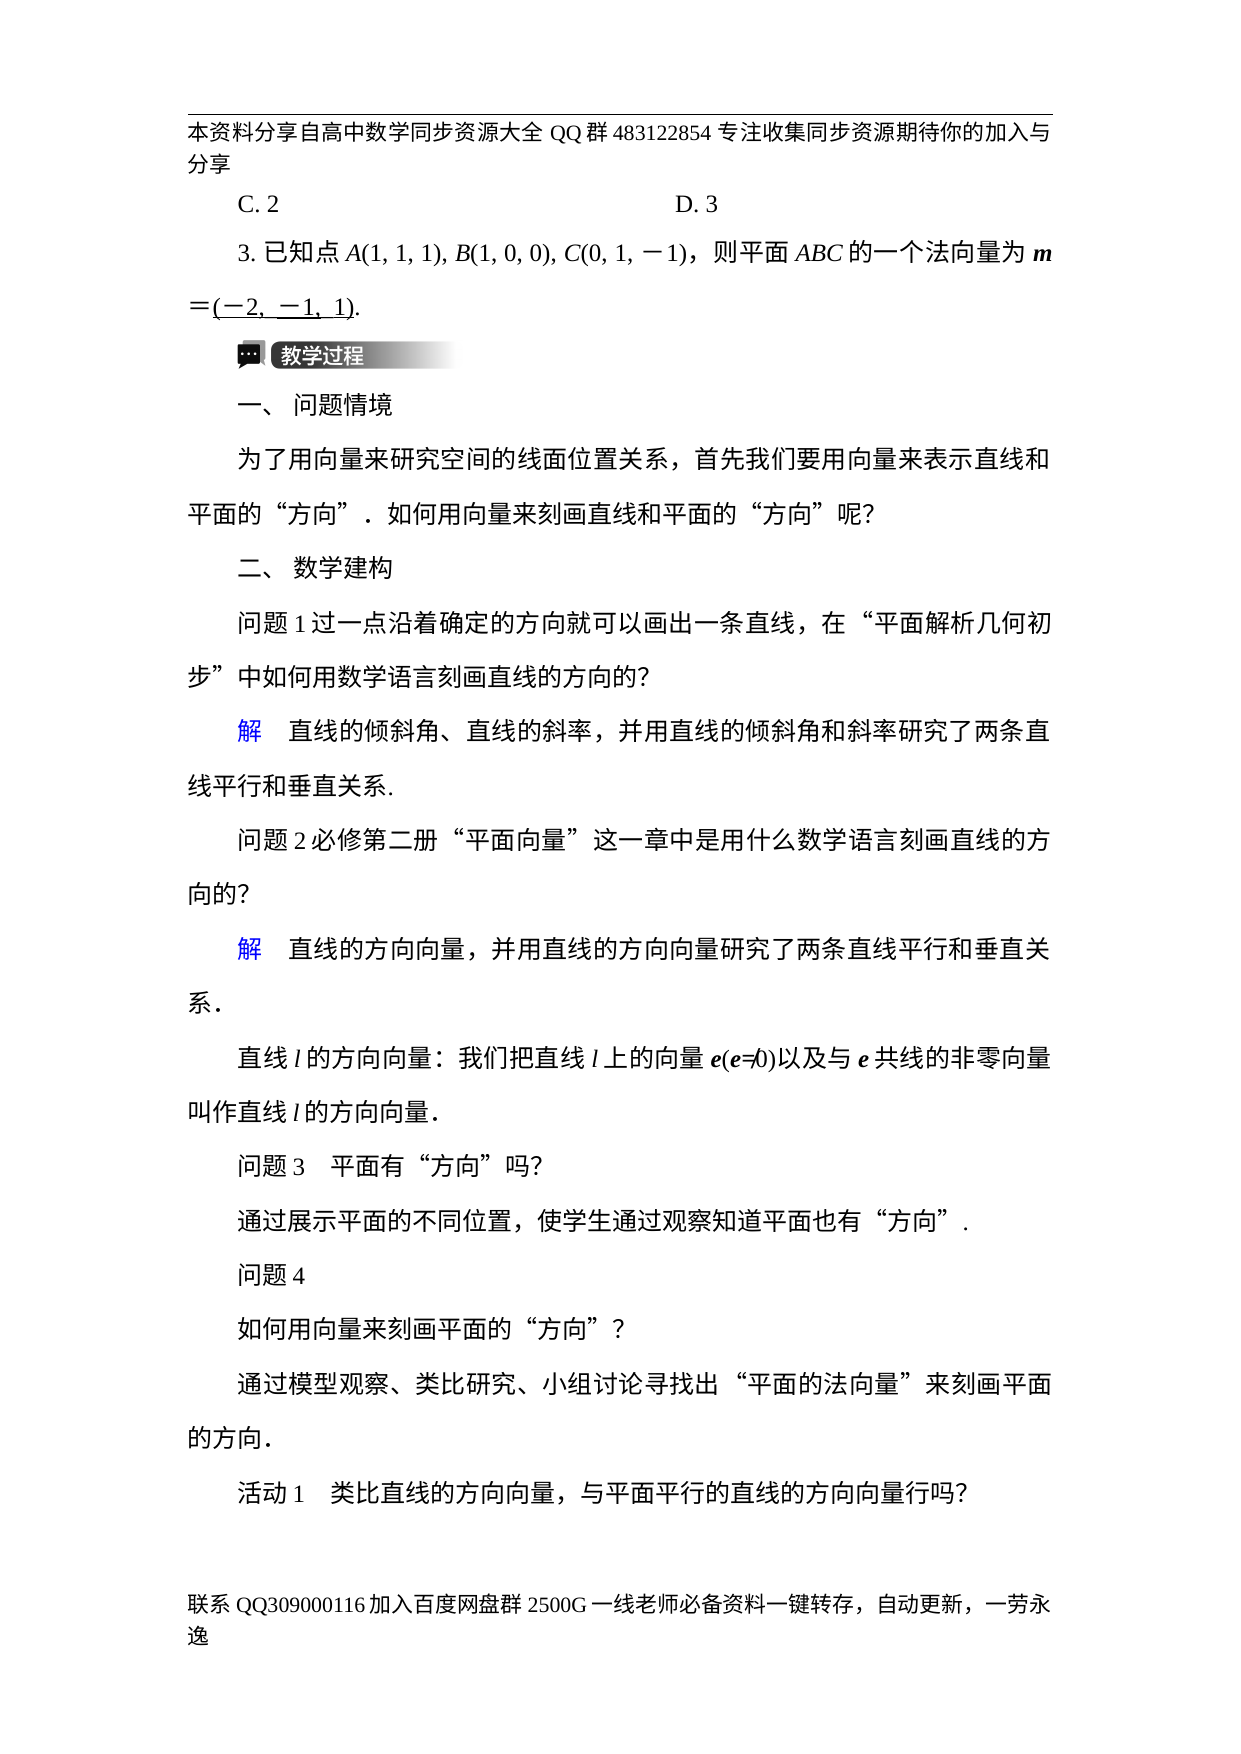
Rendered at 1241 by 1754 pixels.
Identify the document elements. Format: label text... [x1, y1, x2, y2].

text 解 直线的倾斜角、直线的斜率，并用直线的倾斜角和斜率研究了两条直线平行和垂直关系. [187, 712, 1053, 802]
text C. 2 D. 3 [187, 189, 1053, 218]
text 活动1 类比直线的方向向量，与平面平行的直线的方向向量行吗？ [187, 1473, 1053, 1509]
text 问题3 平面有“方向”吗？ [187, 1147, 1053, 1183]
text 问题4 [187, 1256, 1053, 1292]
text 3. 已知点A(1, 1, 1), B(1, 0, 0), C(0, 1, －1)，则平面ABC的一个法向量为m＝(－2,_－1,_1). [187, 232, 1053, 323]
text 问题1过一点沿着确定的方向就可以画出一条直线，在“平面解析几何初步”中如何用数学语言刻画直线的方向的？ [187, 603, 1053, 694]
text 为了用向量来研究空间的线面位置关系，首先我们要用向量来表示直线和平面的“方向”．如何用向量来刻画直线和平面的“方向”呢？ [187, 440, 1053, 531]
text 解 直线的方向向量，并用直线的方向向量研究了两条直线平行和垂直关系． [187, 929, 1053, 1020]
picture [237, 340, 463, 369]
text 一、 问题情境 [187, 386, 1053, 422]
text 通过展示平面的不同位置，使学生通过观察知道平面也有“方向”. [187, 1201, 1053, 1237]
text 问题2必修第二册“平面向量”这一章中是用什么数学语言刻画直线的方向的？ [187, 821, 1053, 911]
text 二、 数学建构 [187, 549, 1053, 585]
text 如何用向量来刻画平面的“方向”？ [187, 1310, 1053, 1346]
text 通过模型观察、类比研究、小组讨论寻找出“平面的法向量”来刻画平面的方向． [187, 1364, 1053, 1455]
text 直线l的方向向量：我们把直线l上的向量e(e≠0)以及与e共线的非零向量叫作直线l的方向向量． [187, 1038, 1053, 1129]
